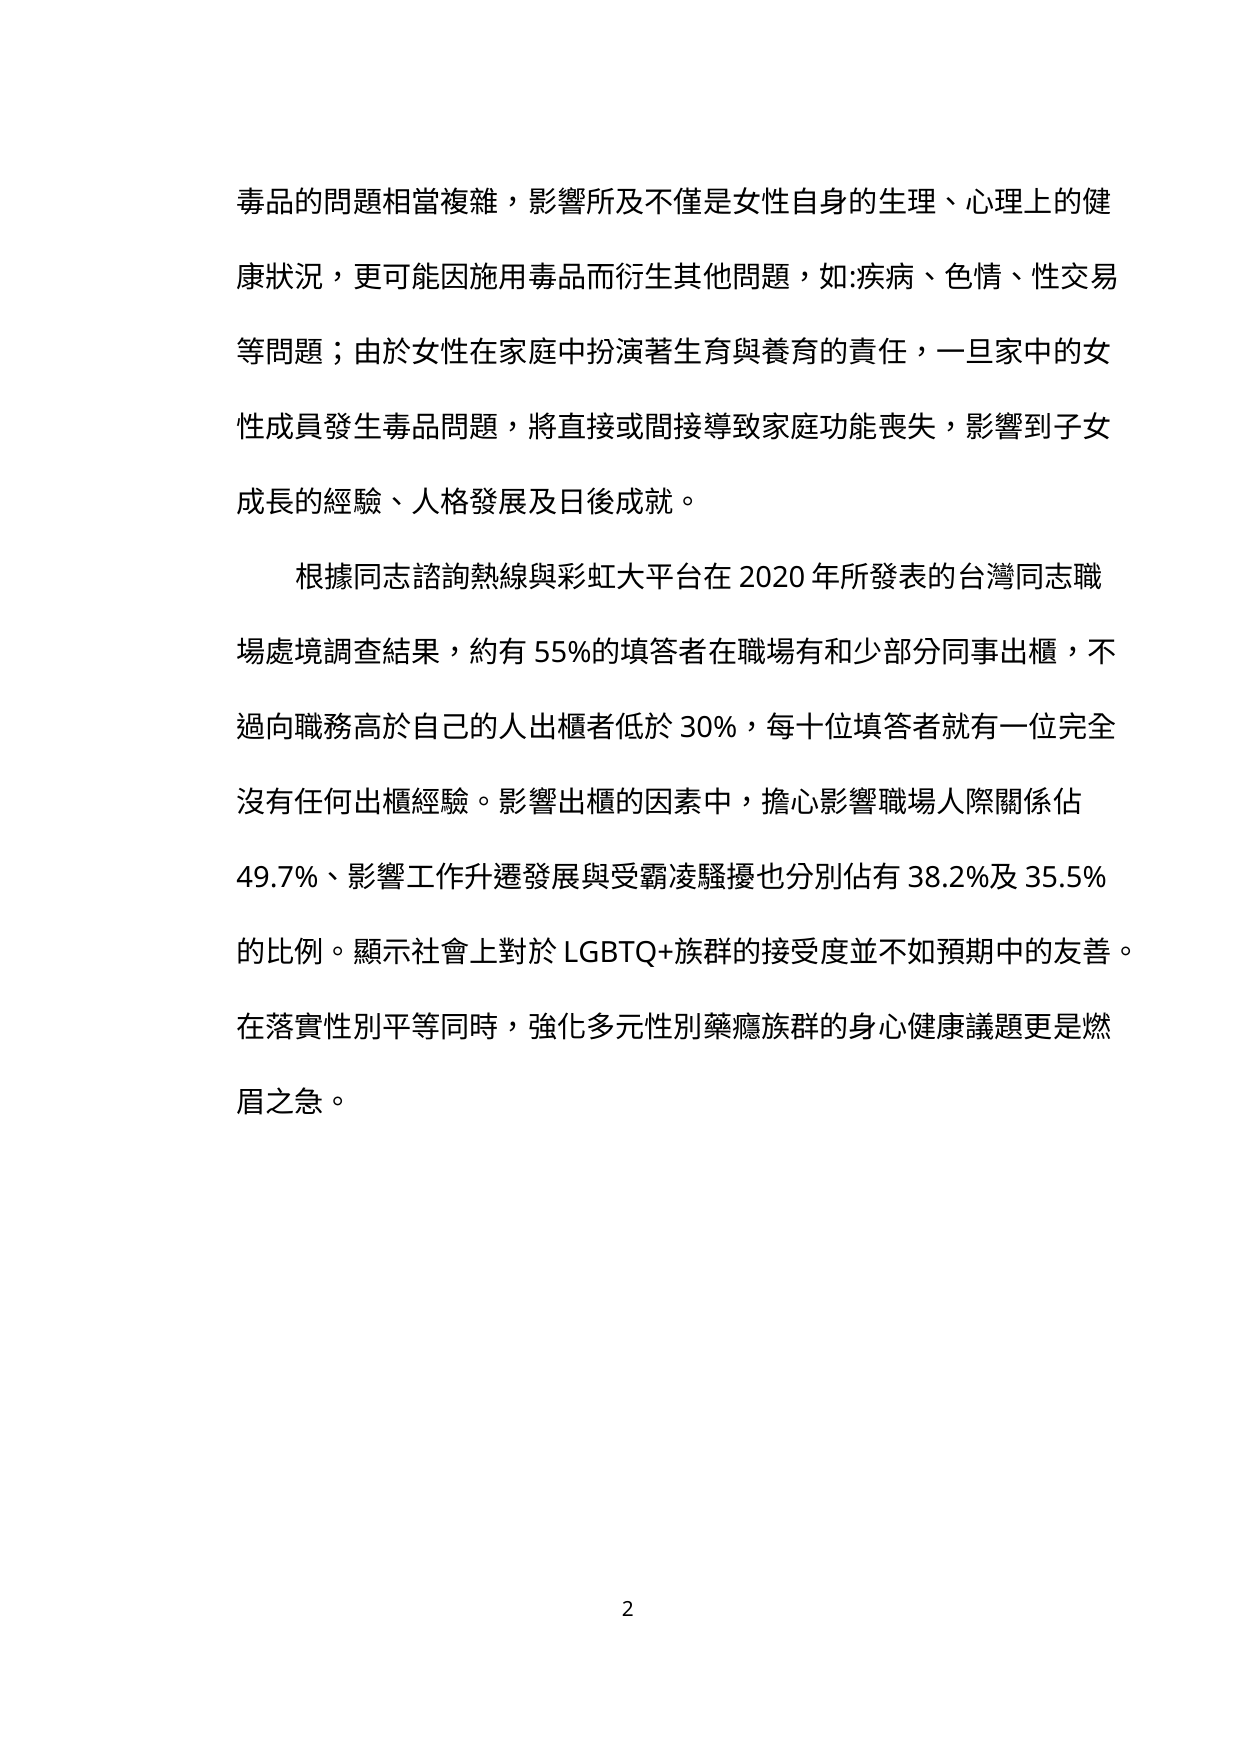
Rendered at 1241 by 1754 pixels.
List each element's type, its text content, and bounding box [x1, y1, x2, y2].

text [236, 162, 1122, 537]
text 根據同志諮詢熱線與彩虹大平台在2020年所發表的台灣同志職場處境調查結果，約有55%的填答者在職場有和少部分同事出櫃，不過向職務高於自己的人出櫃者低於30%，每十位填答者就有一位完全沒有任何出櫃經驗。影響出櫃的因素中，擔心影響職場人際關係佔49.7%、影響工作升遷發展與受霸凌騷擾也分別佔有38.2%及35.5%的比例。顯示社會上對於LGBTQ+族群的接受度並不如預期中的友善。在落實性別平等同時，強化多元性別藥癮族群的身心健康議題更是燃眉之急。 [236, 537, 1122, 1137]
